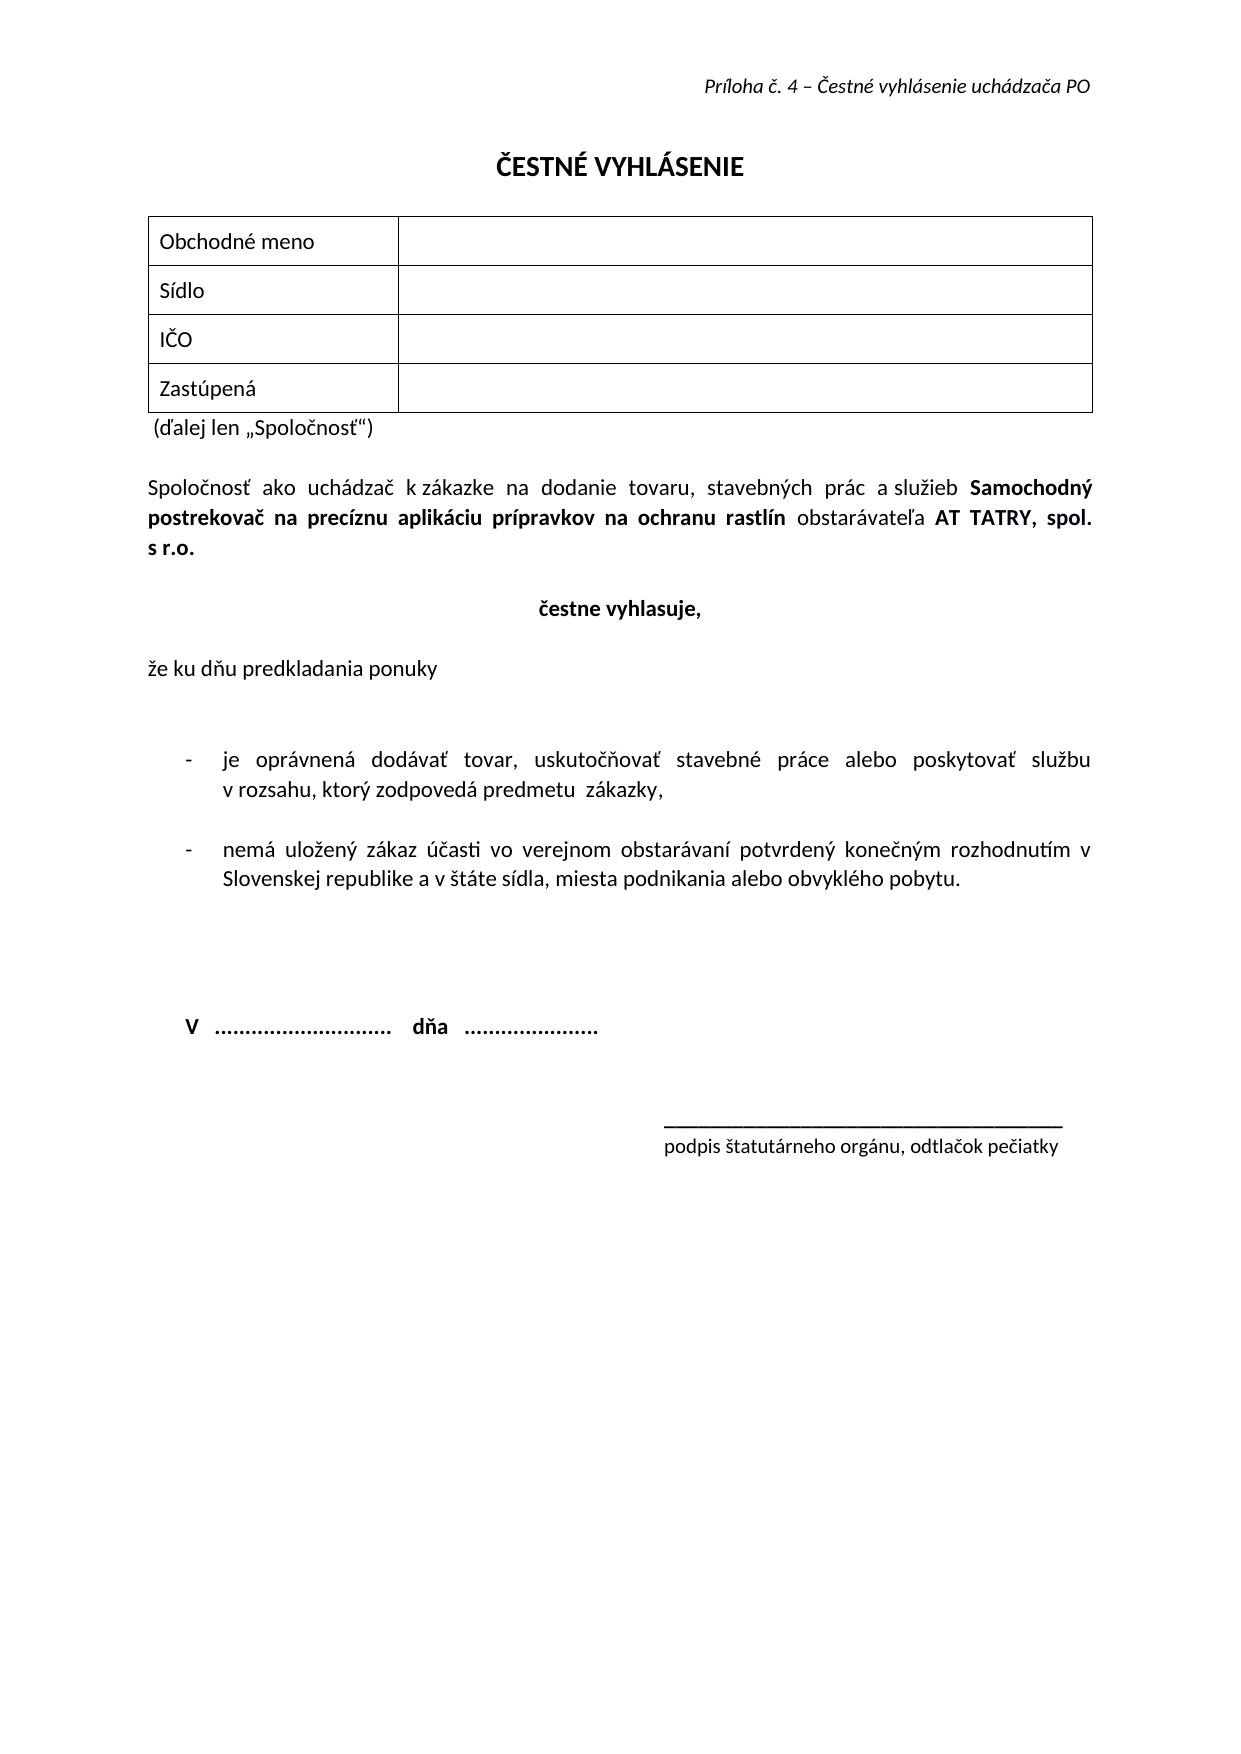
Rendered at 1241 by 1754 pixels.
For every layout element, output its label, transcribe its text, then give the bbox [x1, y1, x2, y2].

text Spoločnosť ako uchádzač k zákazke na dodanie tovaru, stavebných prác a služieb Samochodný postrekovač na precíznu aplikáciu prípravkov na ochranu rastlín obstarávateľa AT TATRY, spol. s r.o. [148, 473, 1093, 562]
table_cell [399, 315, 1092, 363]
table_cell [399, 266, 1092, 314]
list je oprávnená dodávať tovar, uskutočňovať stavebné práce alebo poskytovať službu v rozsahu, ktorý zodpovedá predmetu zákazky, [185, 745, 1093, 803]
table_header Obchodné meno [149, 217, 398, 265]
text V ............................. dňa ...................... [185, 1012, 1093, 1041]
table_cell Zastúpená [149, 364, 398, 412]
list podpis štatutárneho orgánu, odtlačok pečiatky [591, 1133, 1093, 1159]
text ČESTNÉ VYHLÁSENIE [148, 148, 1093, 183]
table_cell IČO [149, 315, 398, 363]
table_cell Sídlo [149, 266, 398, 314]
table_header [399, 217, 1092, 265]
list nemá uložený zákaz účasti vo verejnom obstarávaní potvrdený konečným rozhodnutím v Slovenskej republike a v štáte sídla, miesta podnikania alebo obvyklého pobytu. [185, 836, 1093, 892]
table_cell [399, 364, 1092, 412]
list ___________________________________ [223, 1103, 1093, 1131]
text že ku dňu predkladania ponuky [148, 654, 1093, 682]
text (ďalej len „Spoločnosť“) [148, 413, 1093, 441]
text čestne vyhlasuje, [148, 594, 1093, 622]
